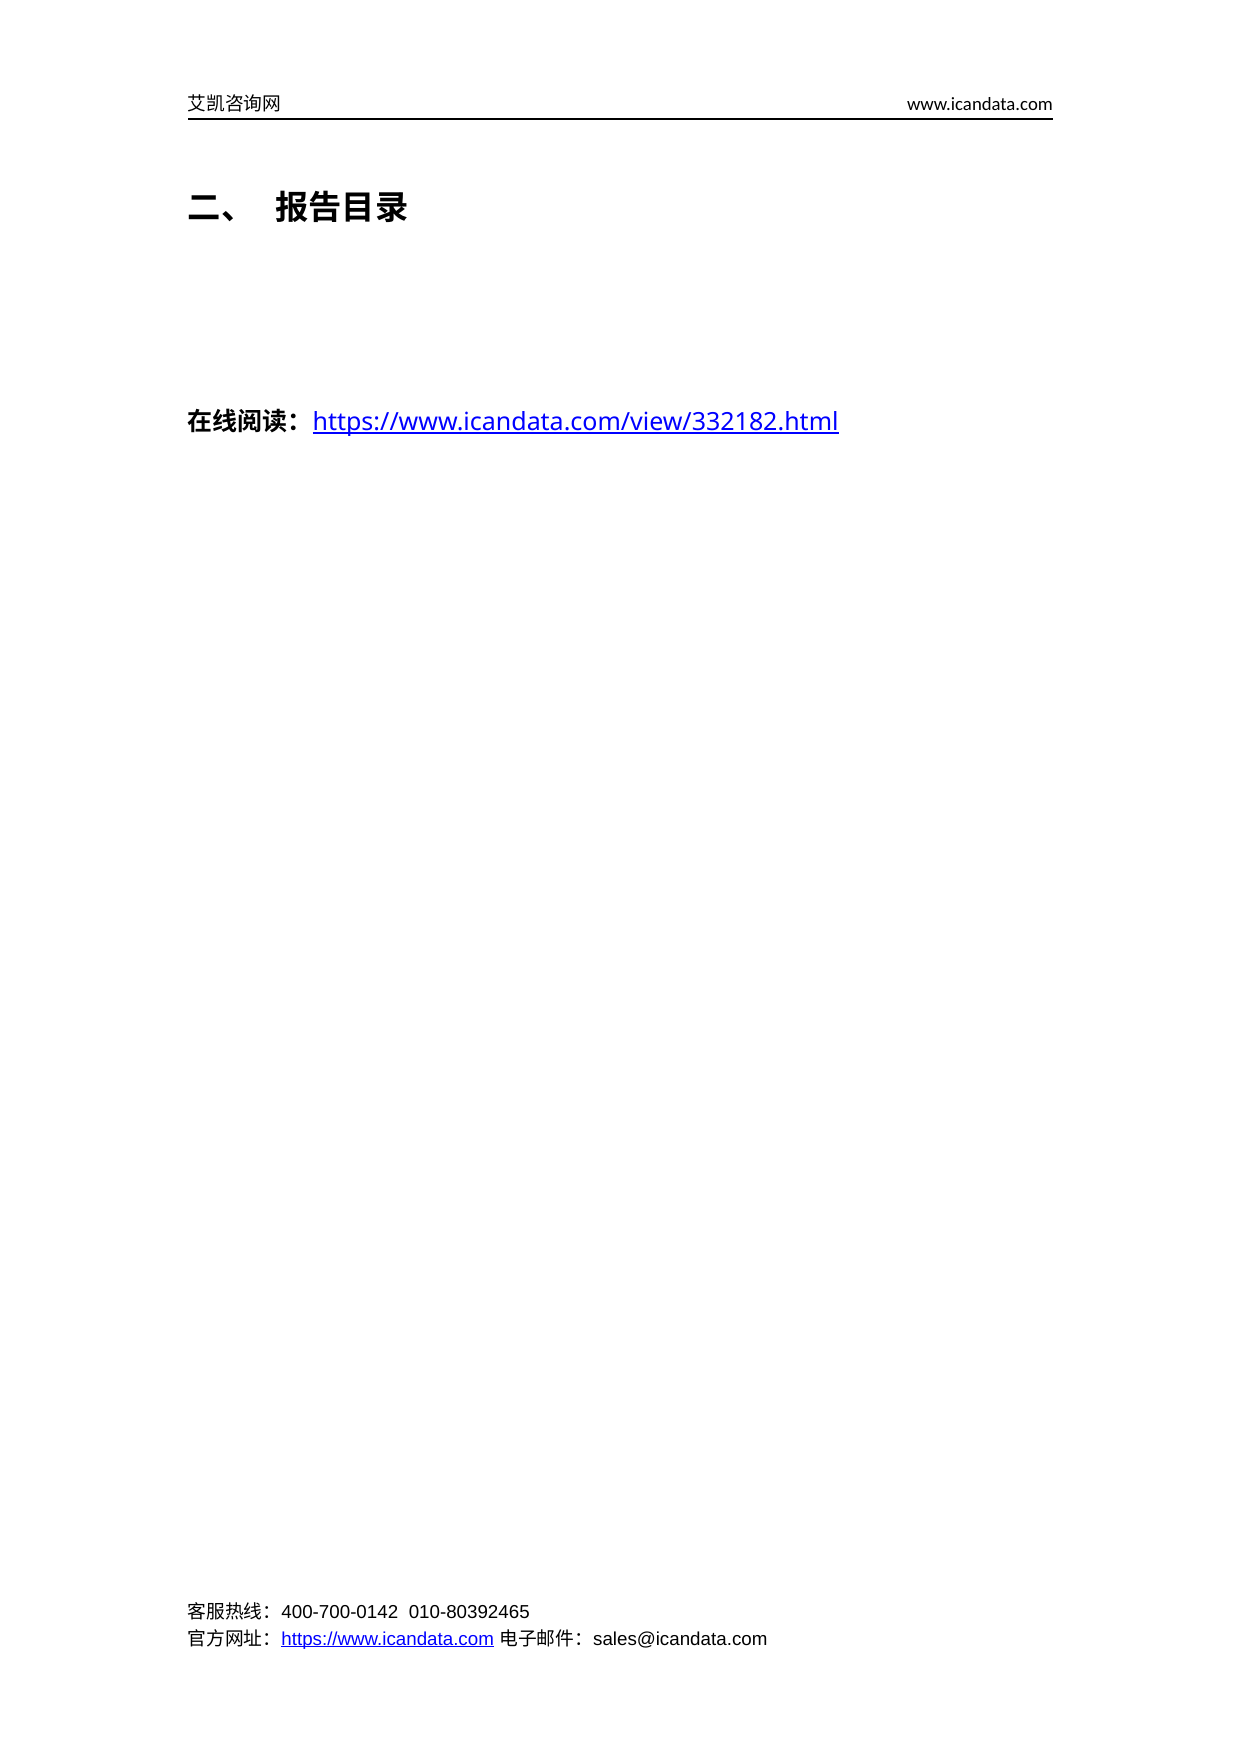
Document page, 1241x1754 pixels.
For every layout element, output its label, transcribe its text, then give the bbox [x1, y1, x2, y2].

text 在线阅读：https://www.icandata.com/view/332182.html [187, 387, 1053, 452]
subtitle 报告目录 [187, 172, 1053, 237]
